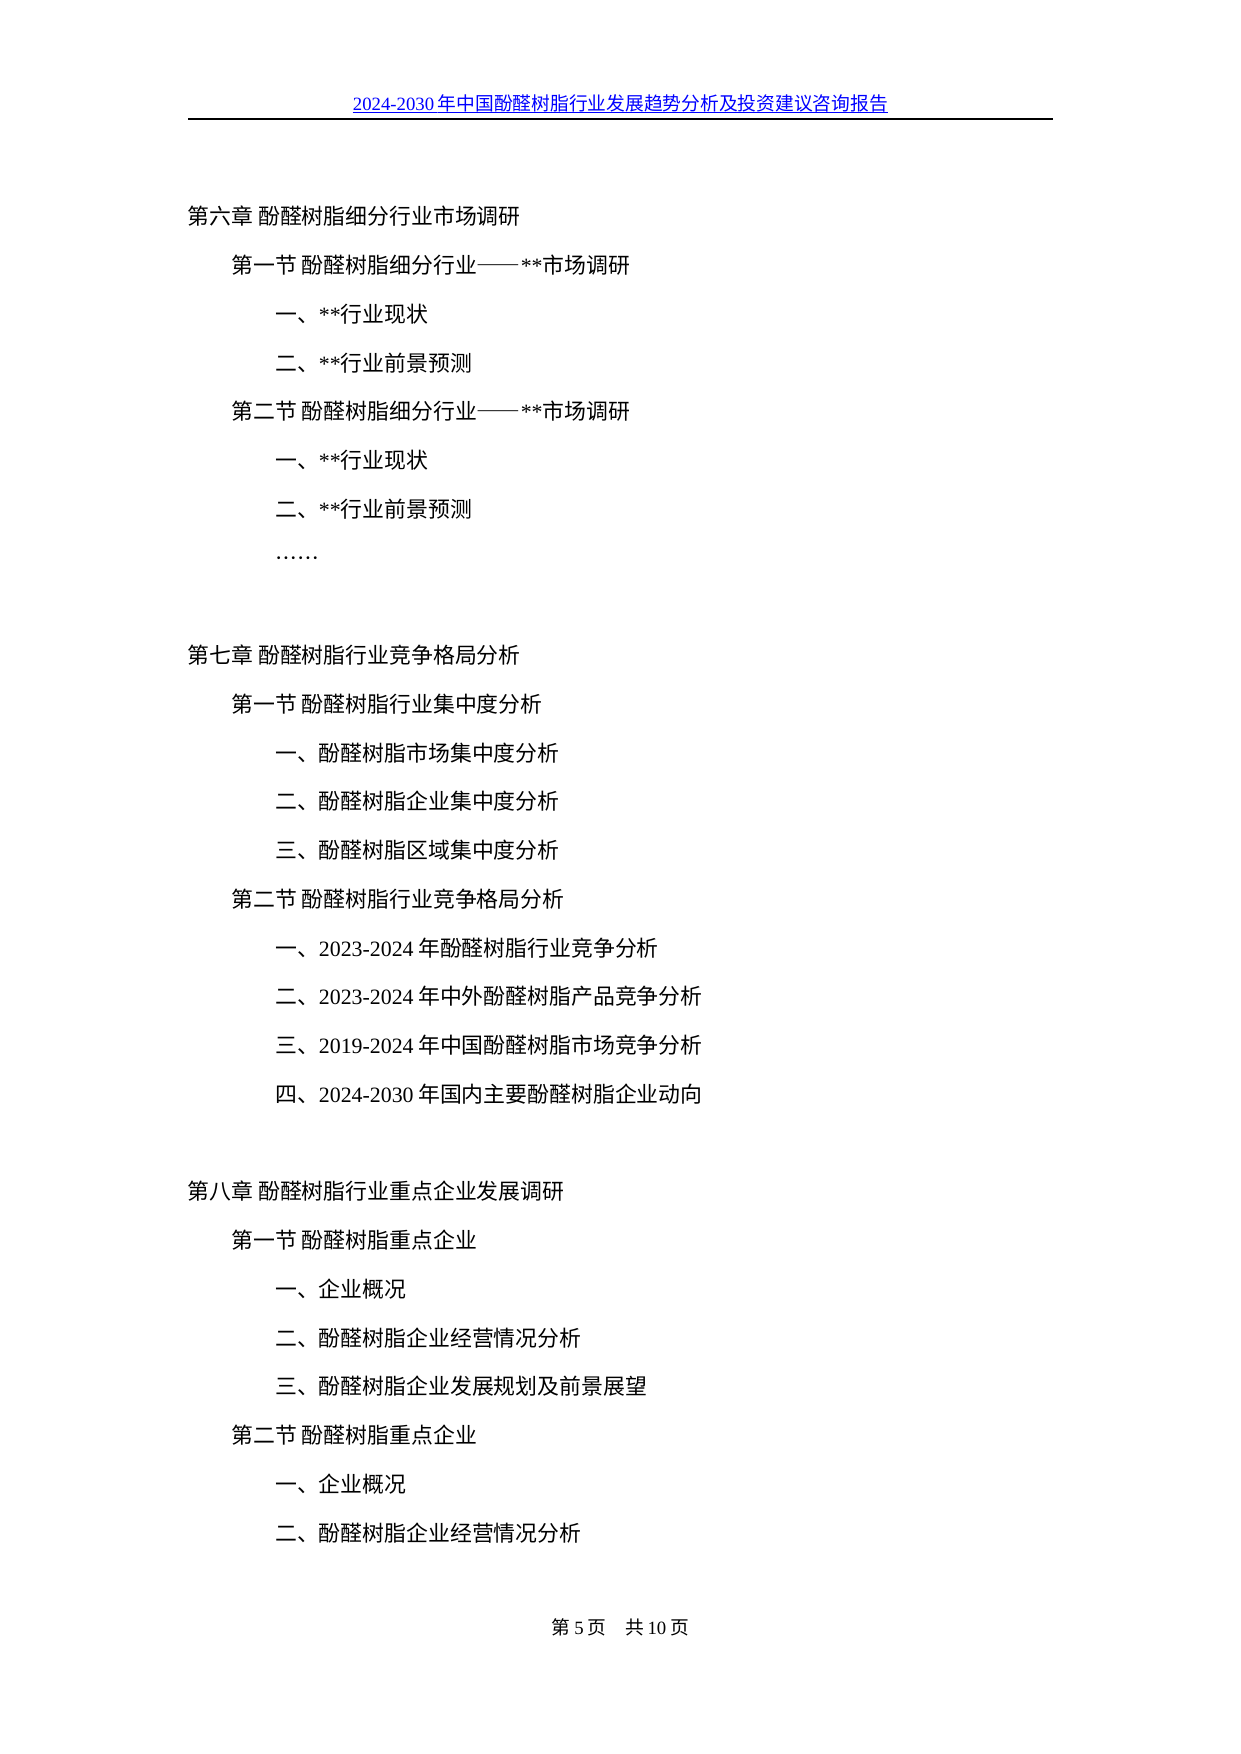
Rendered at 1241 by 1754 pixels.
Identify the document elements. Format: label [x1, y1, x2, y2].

text [187, 150, 1053, 1548]
